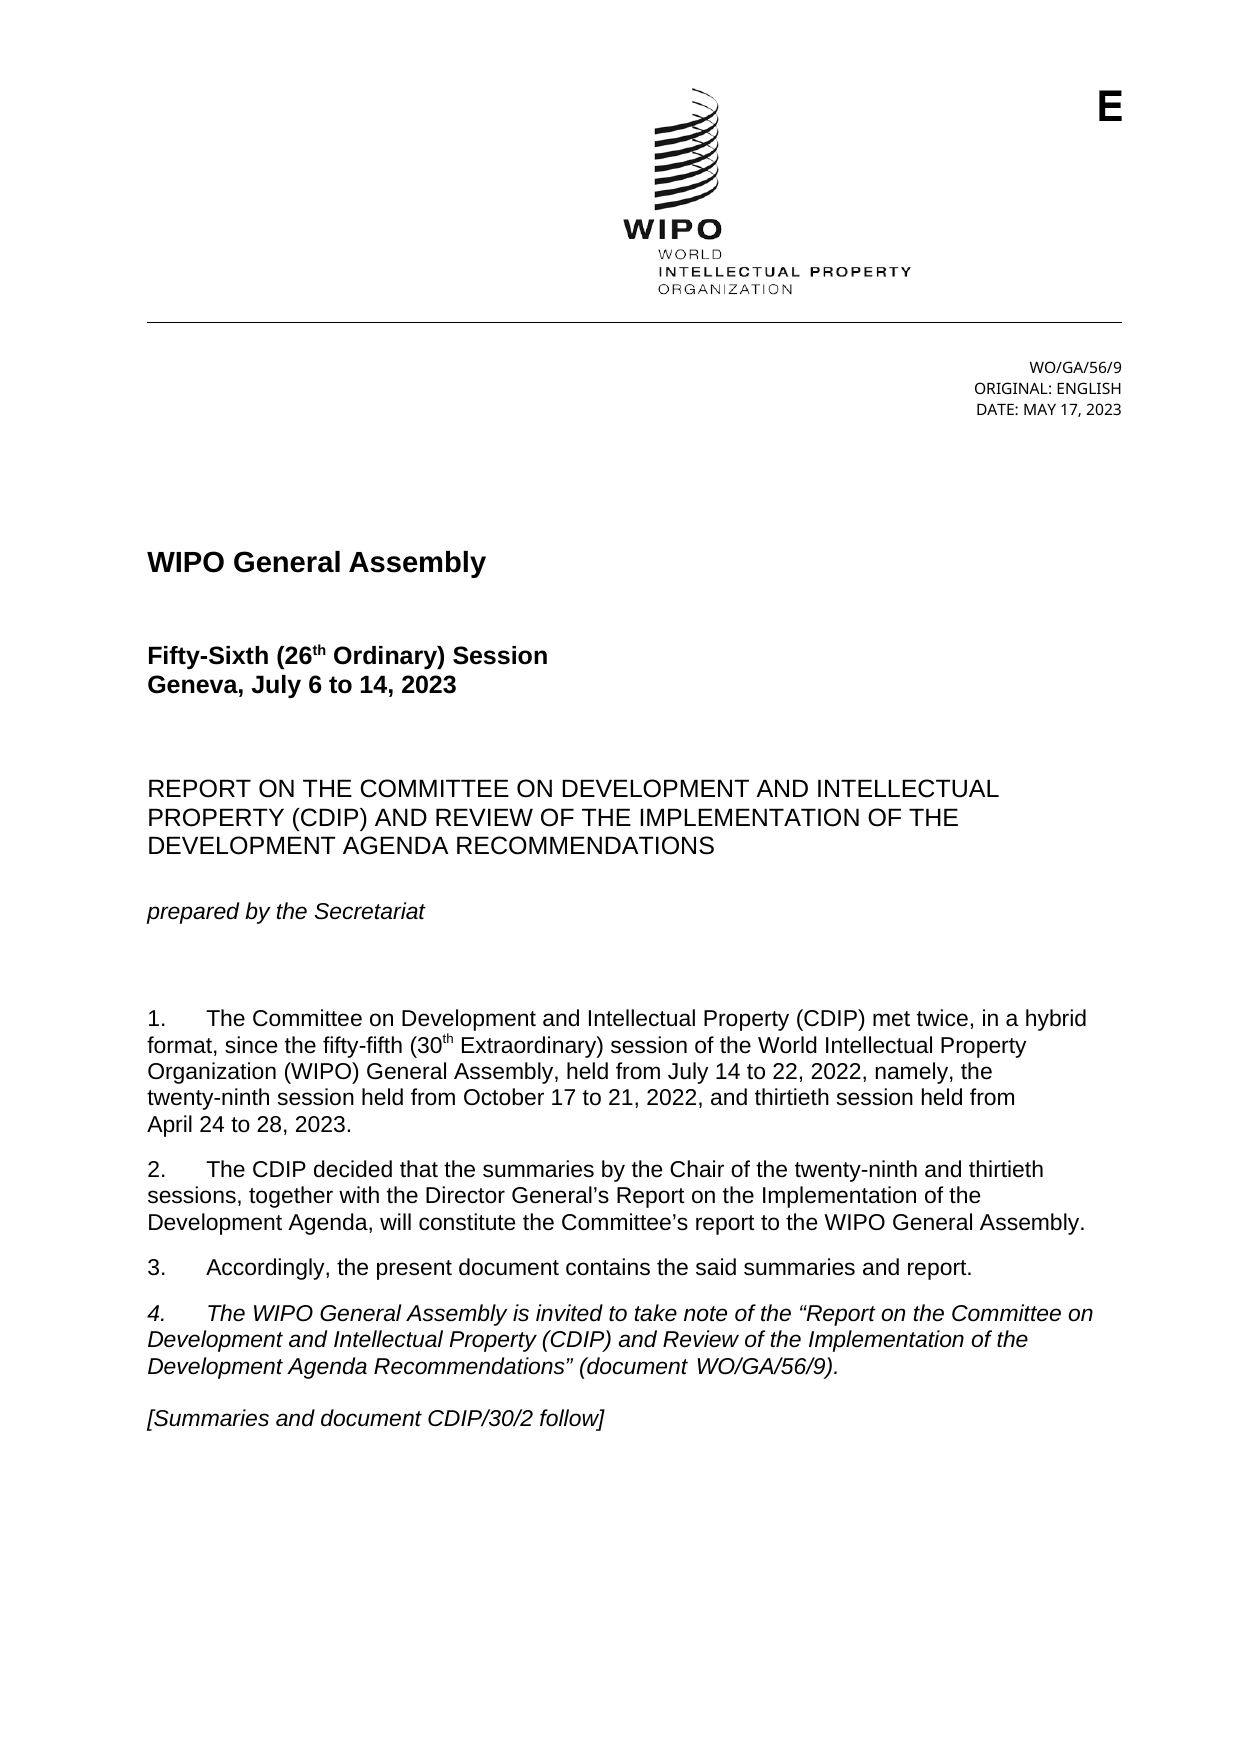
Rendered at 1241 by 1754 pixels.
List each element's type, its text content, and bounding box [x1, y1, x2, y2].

list The WIPO General Assembly is invited to take note of the “Report on the Committee on Development and Intellectual Property (CDIP) and Review of the Implementation of the Development Agenda Recommendations” (document WO/GA/56/9). [Summaries and document CDIP/30/2 follow] [147, 1300, 1122, 1432]
text Fifty-Sixth (26th Ordinary) Session Geneva, July 6 to 14, 2023 [147, 641, 1122, 699]
text prepared by the Secretariat [147, 898, 1122, 924]
text REPORT ON THE COMMITTEE ON DEVELOPMENT AND INTELLECTUAL PROPERTY (CDIP) AND REVIEW OF THE IMPLEMENTATION OF THE DEVELOPMENT AGENDA RECOMMENDATIONS [147, 774, 1122, 860]
text ORIGINAL: English [147, 378, 1122, 399]
list The CDIP decided that the summaries by the Chair of the twenty-ninth and thirtieth sessions, together with the Director General’s Report on the Implementation of the Development Agenda, will constitute the Committee’s report to the WIPO General Assembly. [147, 1156, 1122, 1235]
subtitle WIPO General Assembly [147, 545, 1122, 579]
text WO/GA/56/9 [147, 323, 1122, 378]
text DATE: MAY 17, 2023 [147, 399, 1122, 420]
picture [622, 82, 1122, 298]
list Accordingly, the present document contains the said summaries and report. [147, 1254, 1122, 1281]
list The Committee on Development and Intellectual Property (CDIP) met twice, in a hybrid format, since the fifty-fifth (30th Extraordinary) session of the World Intellectual Property Organization (WIPO) General Assembly, held from July 14 to 22, 2022, namely, the twenty-ninth session held from October 17 to 21, 2022, and thirtieth session held from April 24 to 28, 2023. [147, 1005, 1122, 1137]
